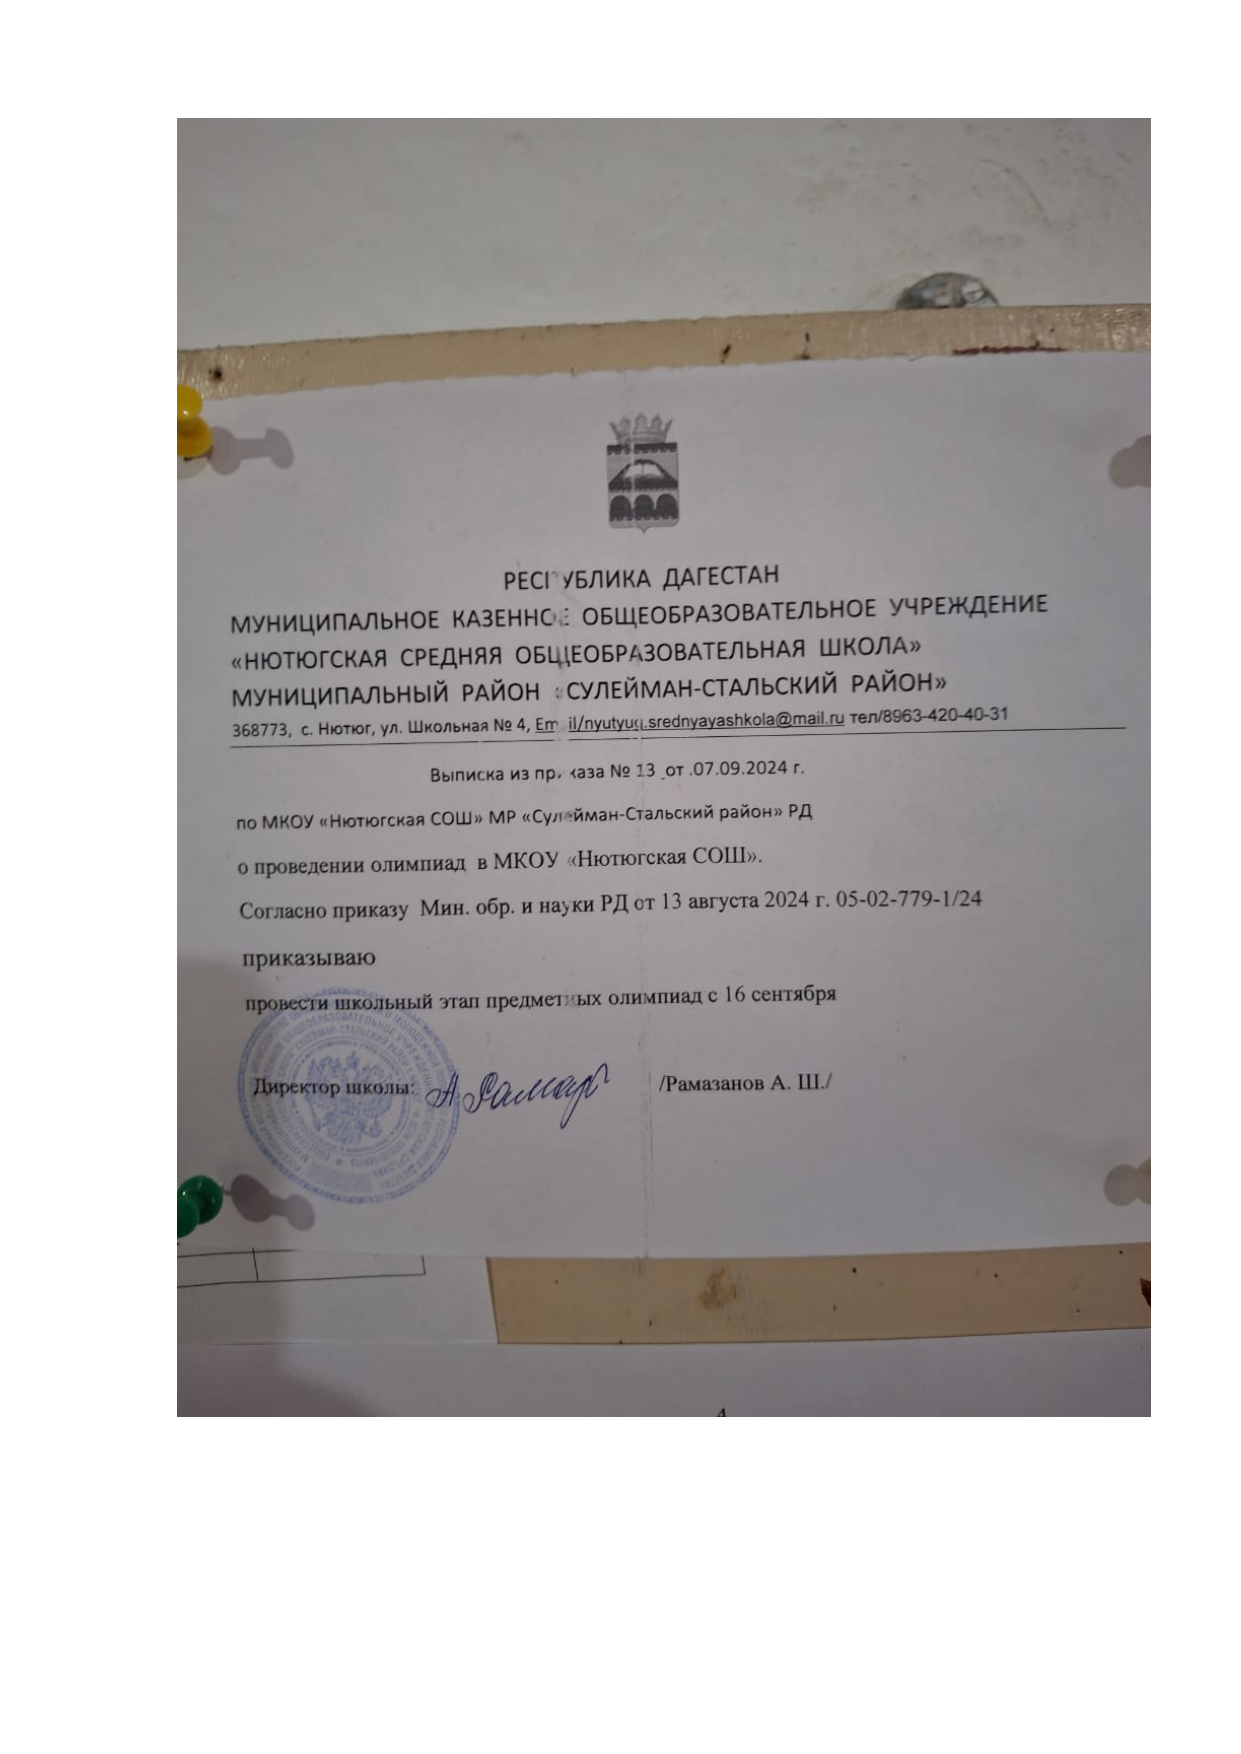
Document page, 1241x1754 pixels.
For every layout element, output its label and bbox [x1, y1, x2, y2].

picture [177, 118, 1151, 1417]
